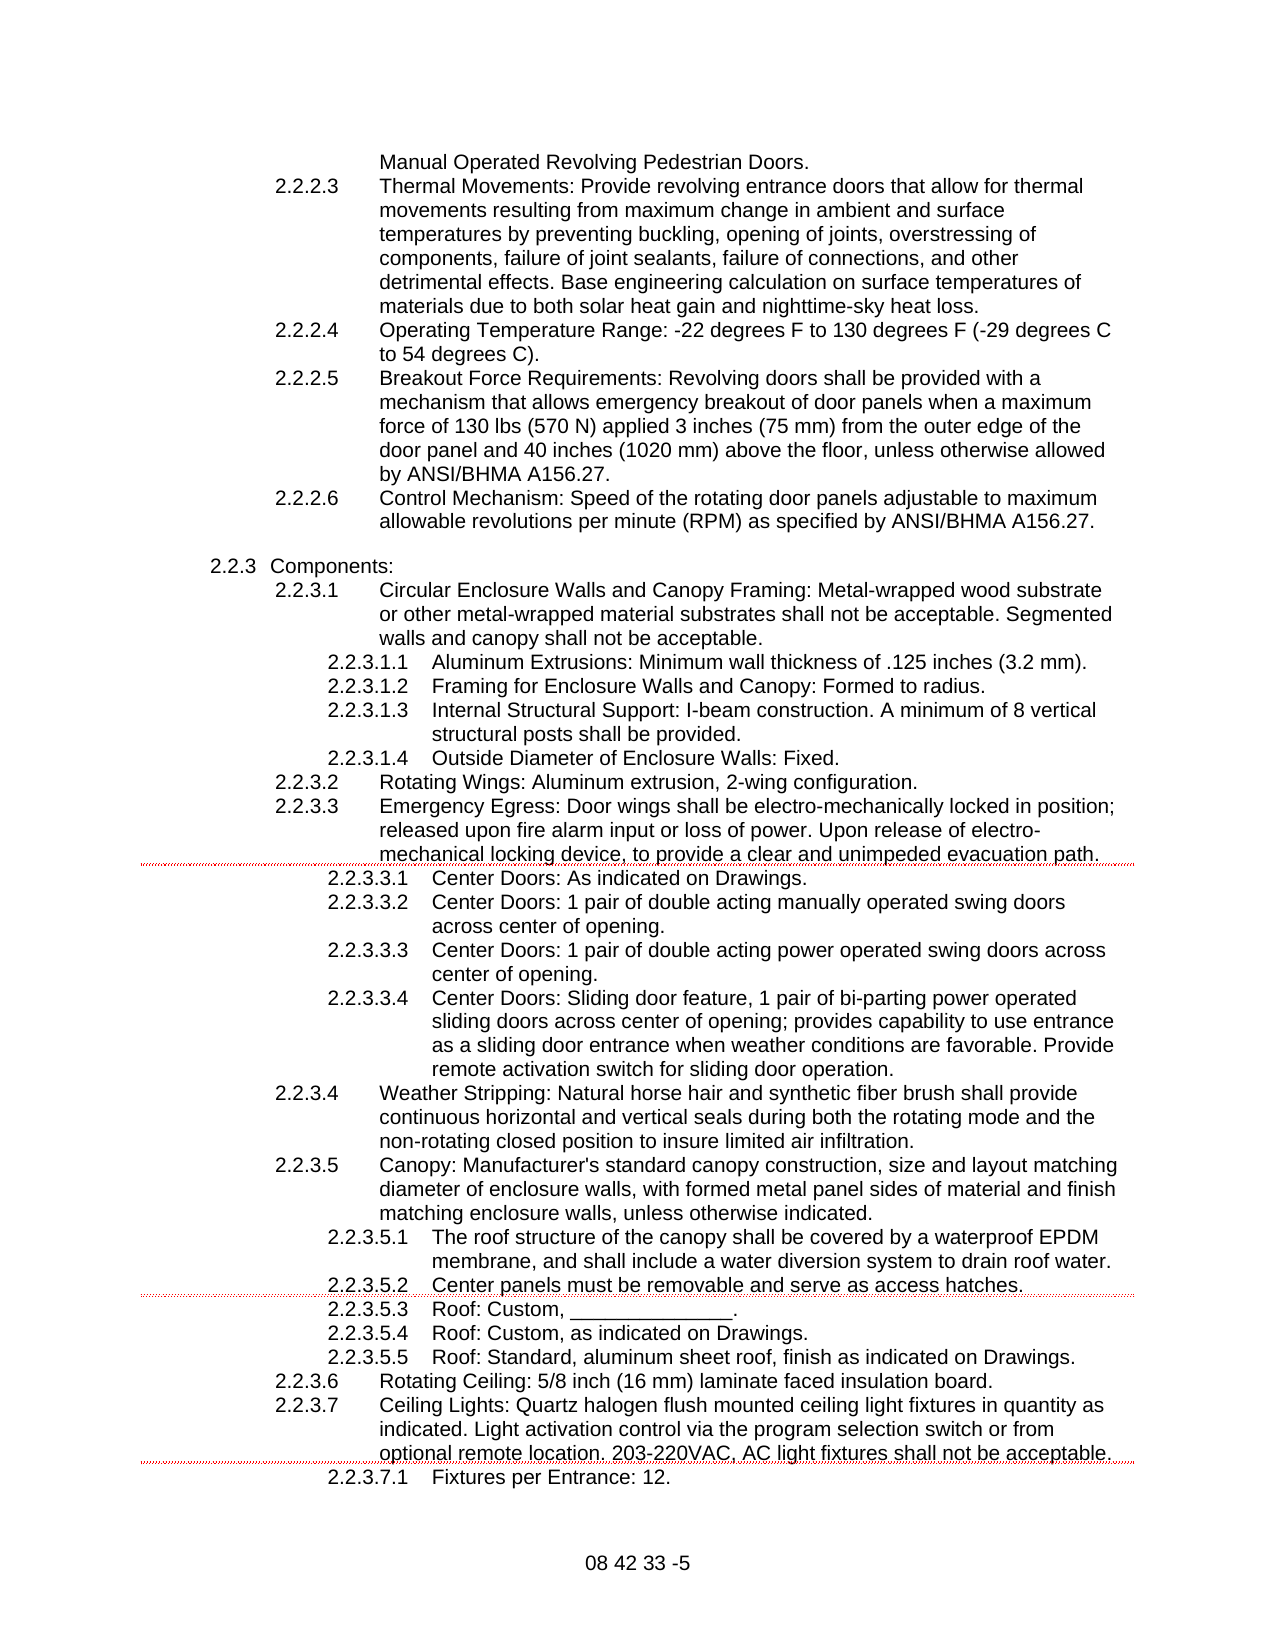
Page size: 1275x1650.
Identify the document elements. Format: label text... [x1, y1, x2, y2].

list Canopy: Manufacturer's standard canopy construction, size and layout matching diameter of enclosure walls, with formed metal panel sides of material and finish matching enclosure walls, unless otherwise indicated. [275, 1153, 1125, 1225]
list Weather Stripping: Natural horse hair and synthetic fiber brush shall provide continuous horizontal and vertical seals during both the rotating mode and the non-rotating closed position to insure limited air infiltration. [275, 1081, 1125, 1153]
list Center panels must be removable and serve as access hatches. [327, 1273, 1125, 1297]
list Center Doors: Sliding door feature, 1 pair of bi-parting power operated sliding doors across center of opening; provides capability to use entrance as a sliding door entrance when weather conditions are favorable. Provide remote activation switch for sliding door operation. [327, 985, 1125, 1081]
list Control Mechanism: Speed of the rotating door panels adjustable to maximum allowable revolutions per minute (RPM) as specified by ANSI/BHMA A156.27. [275, 485, 1125, 533]
list Thermal Movements: Provide revolving entrance doors that allow for thermal movements resulting from maximum change in ambient and surface temperatures by preventing buckling, opening of joints, overstressing of components, failure of joint sealants, failure of connections, and other detrimental effects. Base engineering calculation on surface temperatures of materials due to both solar heat gain and nighttime-sky heat loss. [275, 174, 1125, 318]
list Framing for Enclosure Walls and Canopy: Formed to radius. [327, 674, 1125, 698]
list Aluminum Extrusions: Minimum wall thickness of .125 inches (3.2 mm). [327, 650, 1125, 674]
list Rotating Wings: Aluminum extrusion, 2-wing configuration. [275, 770, 1125, 794]
list Center Doors: 1 pair of double acting manually operated swing doors across center of opening. [327, 889, 1125, 937]
list Rotating Ceiling: 5/8 inch (16 mm) laminate faced insulation board. [275, 1369, 1125, 1393]
list Roof: Standard, aluminum sheet roof, finish as indicated on Drawings. [327, 1345, 1125, 1369]
list Internal Structural Support: I-beam construction. A minimum of 8 vertical structural posts shall be provided. [327, 698, 1125, 746]
list Ceiling Lights: Quartz halogen flush mounted ceiling light fixtures in quantity as indicated. Light activation control via the program selection switch or from optional remote location. 203-220VAC, AC light fixtures shall not be acceptable. [275, 1393, 1125, 1464]
list Outside Diameter of Enclosure Walls: Fixed. [327, 746, 1125, 770]
list Breakout Force Requirements: Revolving doors shall be provided with a mechanism that allows emergency breakout of door panels when a maximum force of 130 lbs (570 N) applied 3 inches (75 mm) from the outer edge of the door panel and 40 inches (1020 mm) above the floor, unless otherwise allowed by ANSI/BHMA A156.27. [275, 366, 1125, 485]
list Operating Temperature Range: -22 degrees F to 130 degrees F (-29 degrees C to 54 degrees C). [275, 318, 1125, 366]
list Emergency Egress: Door wings shall be electro-mechanically locked in position; released upon fire alarm input or loss of power. Upon release of electro-mechanical locking device, to provide a clear and unimpeded evacuation path. [275, 794, 1125, 866]
list Components: [210, 554, 1125, 578]
list Roof: Custom, ______________. [327, 1297, 1125, 1321]
list Center Doors: As indicated on Drawings. [327, 866, 1125, 889]
list Fixtures per Entrance: 12. [327, 1464, 1125, 1488]
list Center Doors: 1 pair of double acting power operated swing doors across center of opening. [327, 937, 1125, 985]
list Roof: Custom, as indicated on Drawings. [327, 1321, 1125, 1345]
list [275, 150, 1125, 174]
list The roof structure of the canopy shall be covered by a waterproof EPDM membrane, and shall include a water diversion system to drain roof water. [327, 1225, 1125, 1273]
list Circular Enclosure Walls and Canopy Framing: Metal-wrapped wood substrate or other metal-wrapped material substrates shall not be acceptable. Segmented walls and canopy shall not be acceptable. [275, 578, 1125, 650]
